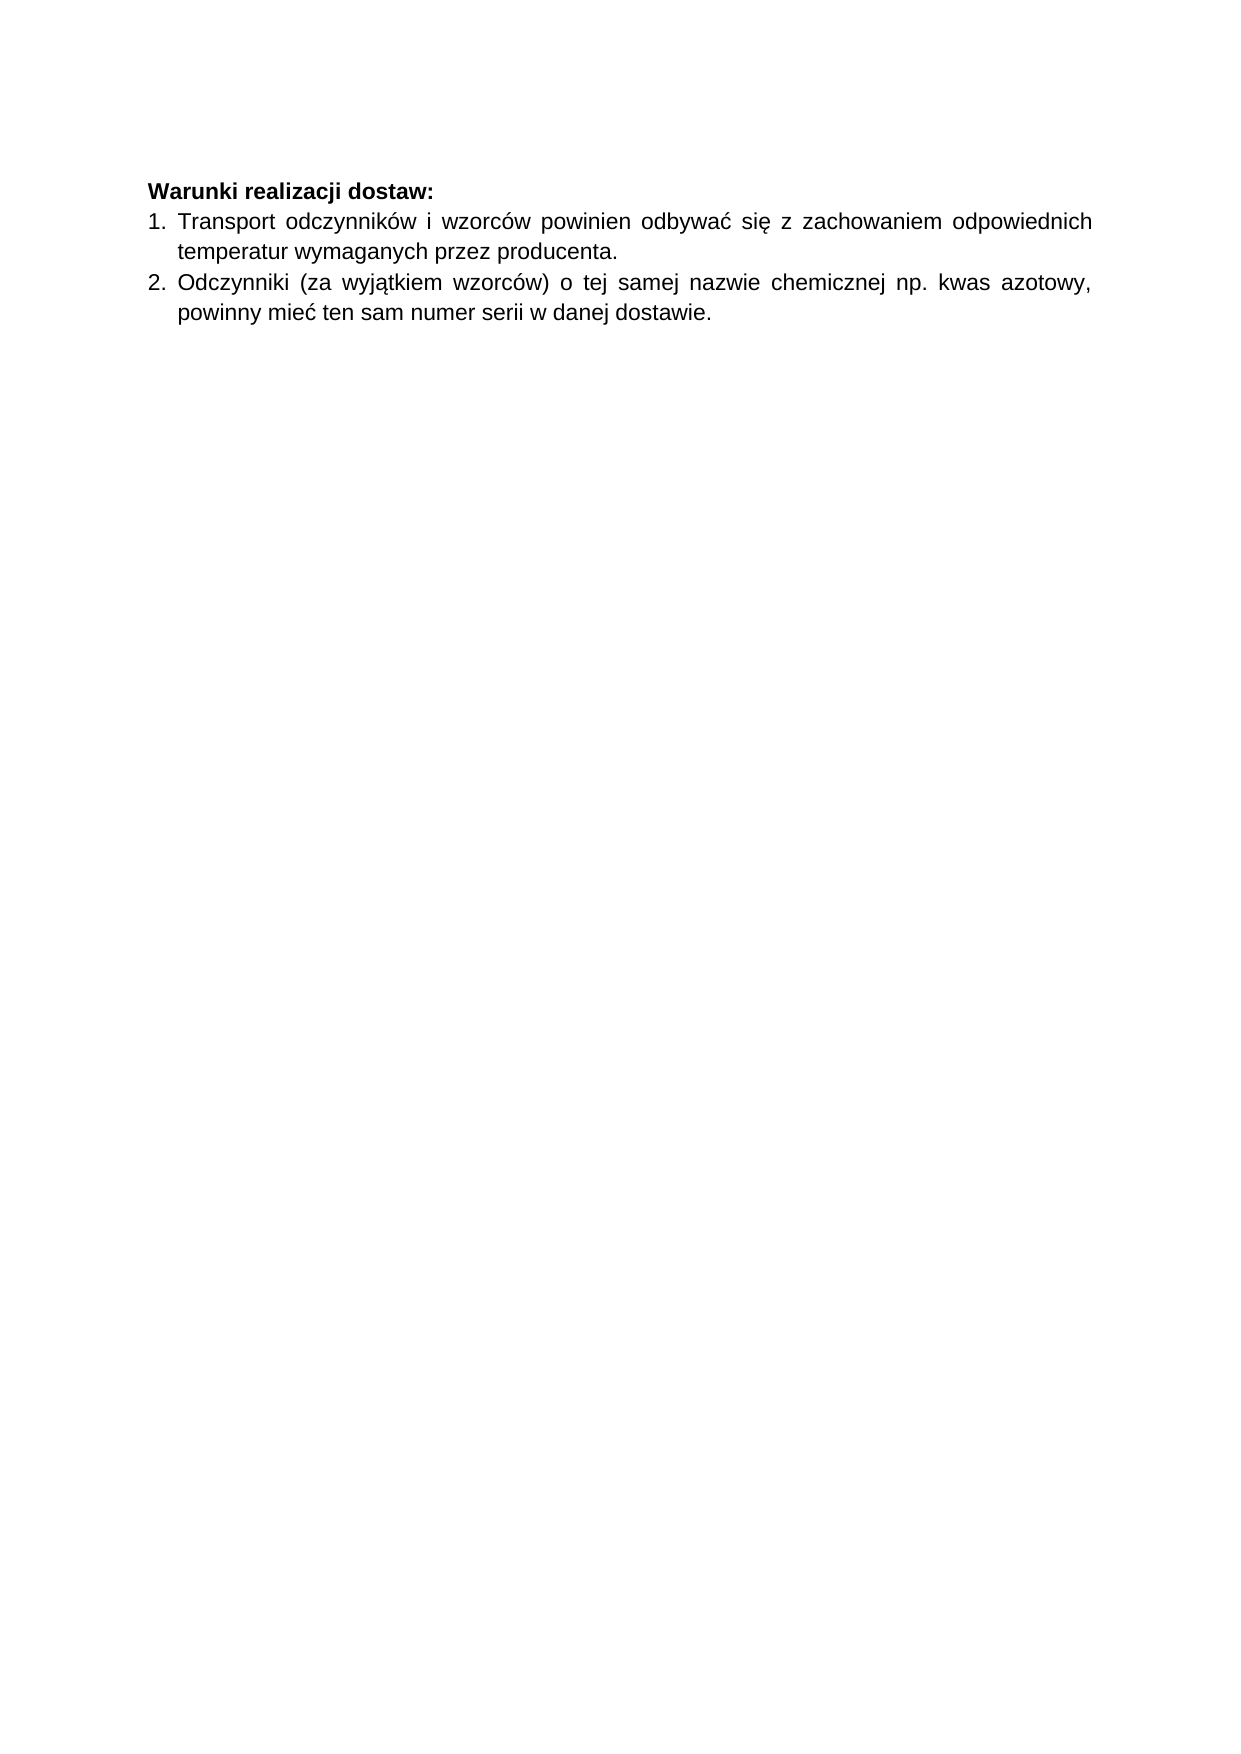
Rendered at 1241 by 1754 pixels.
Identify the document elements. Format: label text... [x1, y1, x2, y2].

list Transport odczynników i wzorców powinien odbywać się z zachowaniem odpowiednich temperatur wymaganych przez producenta. [148, 208, 1093, 264]
text Warunki realizacji dostaw: [148, 178, 1093, 204]
list Odczynniki (za wyjątkiem wzorców) o tej samej nazwie chemicznej np. kwas azotowy, powinny mieć ten sam numer serii w danej dostawie. [148, 268, 1093, 325]
